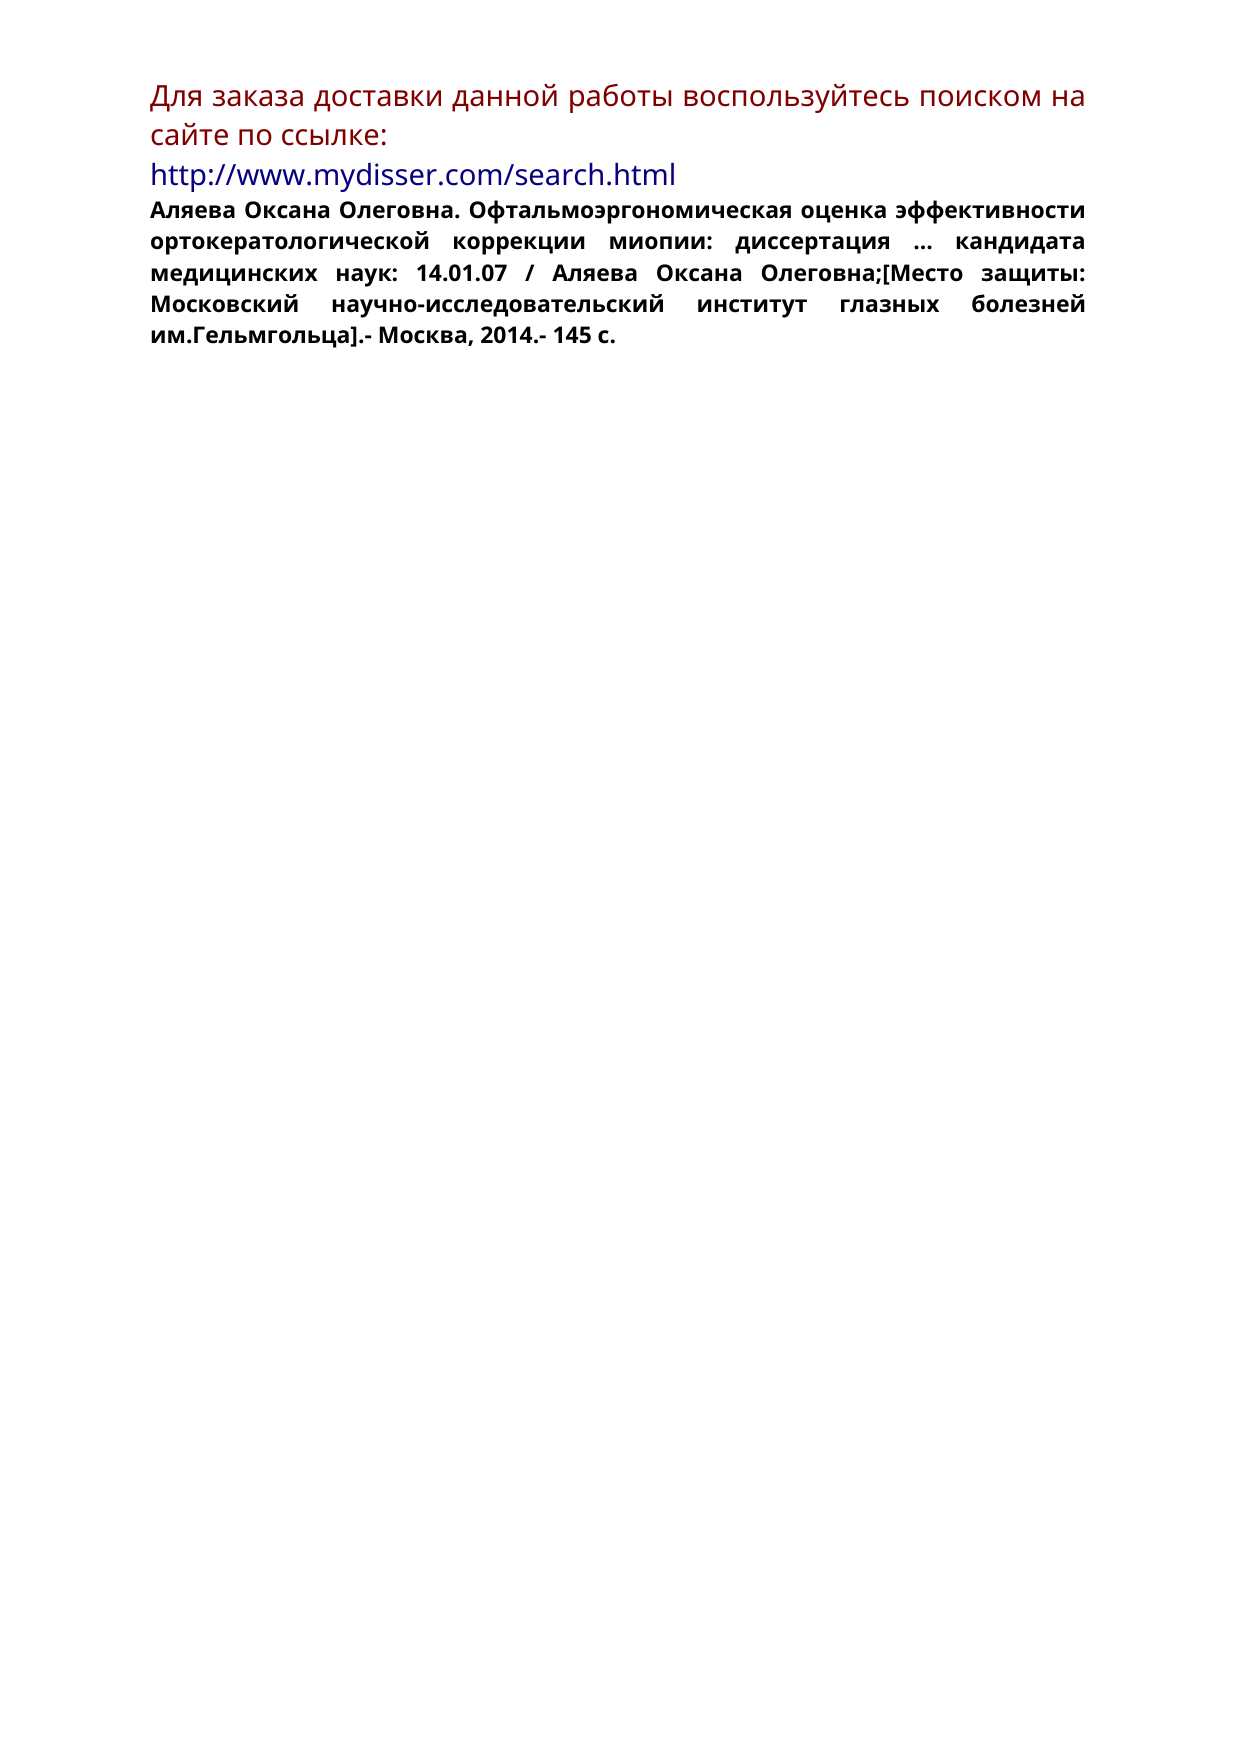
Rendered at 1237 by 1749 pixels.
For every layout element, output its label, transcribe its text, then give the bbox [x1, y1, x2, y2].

text Аляева Оксана Олеговна. Офтальмоэргономическая оценка эффективности ортокератологической коррекции миопии: диссертация ... кандидата медицинских наук: 14.01.07 / Аляева Оксана Олеговна;[Место защиты: Московский научно-исследовательский институт глазных болезней им.Гельмгольца].- Москва, 2014.- 145 с. [150, 194, 1086, 350]
